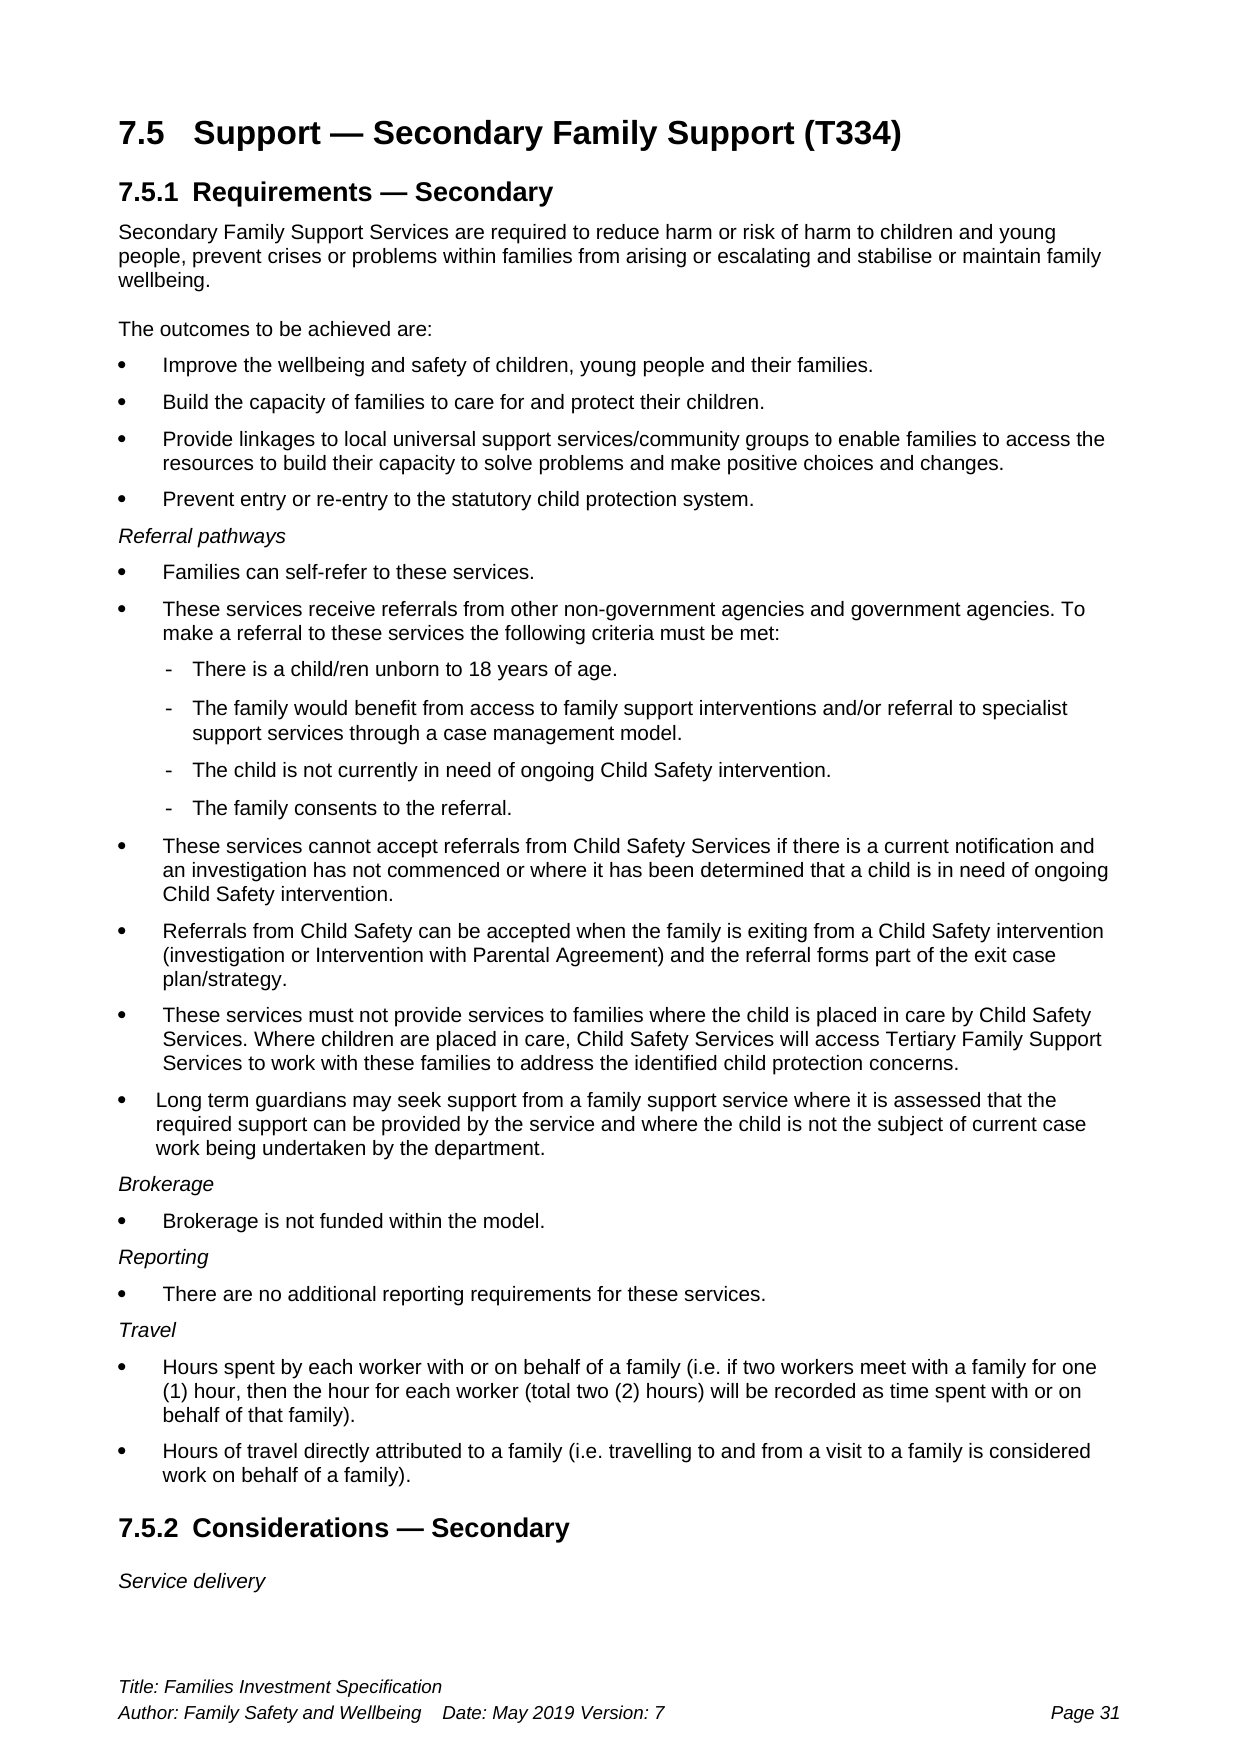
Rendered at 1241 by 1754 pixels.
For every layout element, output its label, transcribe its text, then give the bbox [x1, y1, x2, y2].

subtitle 7.5.2 Considerations — Secondary [118, 1512, 1122, 1543]
list These services receive referrals from other non-government agencies and government agencies. To make a referral to these services the following criteria must be met: [118, 596, 1122, 644]
text Referral pathways [118, 523, 1122, 547]
list Hours spent by each worker with or on behalf of a family (i.e. if two workers meet with a family for one (1) hour, then the hour for each worker (total two (2) hours) will be recorded as time spent with or on behalf of that family). [118, 1355, 1122, 1427]
text Service delivery [118, 1568, 1122, 1592]
list There are no additional reporting requirements for these services. [118, 1282, 1122, 1306]
text Reporting [118, 1245, 1122, 1269]
list The child is not currently in need of ongoing Child Safety intervention. [162, 758, 1122, 783]
list Improve the wellbeing and safety of children, young people and their families. [118, 353, 1122, 377]
list Hours of travel directly attributed to a family (i.e. travelling to and from a visit to a family is considered work on behalf of a family). [118, 1439, 1122, 1487]
list These services must not provide services to families where the child is placed in care by Child Safety Services. Where children are placed in care, Child Safety Services will access Tertiary Family Support Services to work with these families to address the identified child protection concerns. [118, 1003, 1122, 1075]
list Prevent entry or re-entry to the statutory child protection system. [118, 487, 1122, 511]
text Secondary Family Support Services are required to reduce harm or risk of harm to children and young people, prevent crises or problems within families from arising or escalating and stabilise or maintain family wellbeing. [118, 220, 1122, 292]
list Long term guardians may seek support from a family support service where it is assessed that the required support can be provided by the service and where the child is not the subject of current case work being undertaken by the department. [118, 1088, 1122, 1160]
subtitle 7.5 Support — Secondary Family Support (T334) [118, 113, 1122, 151]
list Build the capacity of families to care for and protect their children. [118, 390, 1122, 414]
list The family consents to the referral. [162, 796, 1122, 822]
list Provide linkages to local universal support services/community groups to enable families to access the resources to build their capacity to solve problems and make positive choices and changes. [118, 426, 1122, 474]
list Families can self-refer to these services. [118, 560, 1122, 584]
subtitle 7.5.1 Requirements — Secondary [118, 176, 1122, 207]
list There is a child/ren unborn to 18 years of age. [162, 657, 1122, 683]
list These services cannot accept referrals from Child Safety Services if there is a current notification and an investigation has not commenced or where it has been determined that a child is in need of ongoing Child Safety intervention. [118, 834, 1122, 906]
text The outcomes to be achieved are: [118, 317, 1122, 341]
list The family would benefit from access to family support interventions and/or referral to specialist support services through a case management model. [162, 695, 1122, 745]
text Brokerage [118, 1172, 1122, 1196]
list Referrals from Child Safety can be accepted when the family is exiting from a Child Safety intervention (investigation or Intervention with Parental Agreement) and the referral forms part of the exit case plan/strategy. [118, 919, 1122, 991]
text Travel [118, 1318, 1122, 1342]
list Brokerage is not funded within the model. [118, 1209, 1122, 1233]
